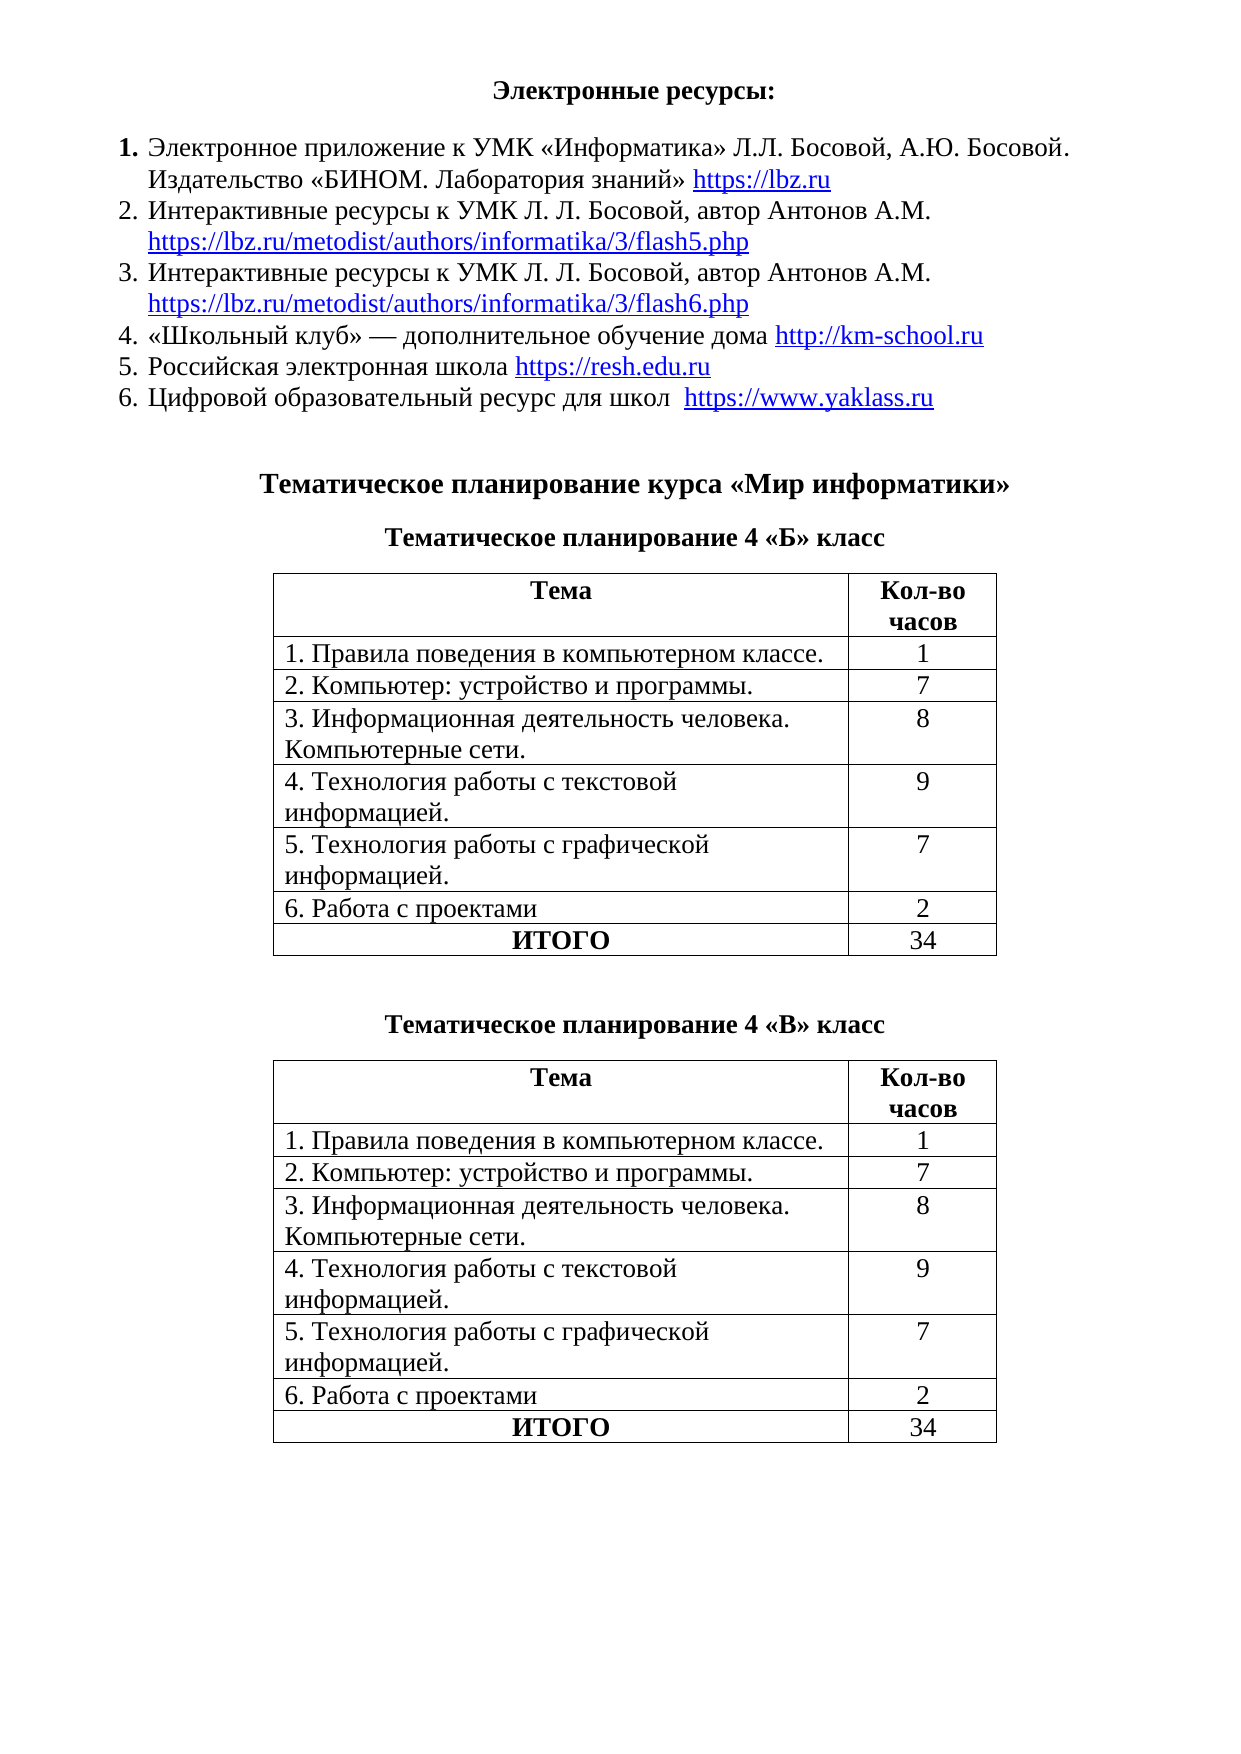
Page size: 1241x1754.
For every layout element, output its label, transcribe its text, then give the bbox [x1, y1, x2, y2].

table_cell 5. Технология работы с графической информацией. [274, 1315, 848, 1378]
table_header Тема [274, 1061, 848, 1123]
table_cell 7 [849, 1157, 996, 1188]
text Тематическое планирование курса «Мир информатики» [118, 467, 1152, 500]
list Интерактивные ресурсы к УМК Л. Л. Босовой, автор Антонов А.М. https://lbz.ru/metodist/authors/informatika/3/flash6.php [118, 256, 1149, 319]
table_cell ИТОГО [274, 924, 848, 955]
table_cell 1 [849, 637, 996, 668]
text Электронные ресурсы: [118, 74, 1149, 105]
table_cell 4. Технология работы с текстовой информацией. [274, 765, 848, 827]
list Цифровой образовательный ресурс для школ https://www.yaklass.ru [118, 381, 1149, 412]
text Тематическое планирование 4 «Б» класс [118, 521, 1152, 552]
list Электронное приложение к УМК «Информатика» Л.Л. Босовой, А.Ю. Босовой. Издательство «БИНОМ. Лаборатория знаний» https://lbz.ru [118, 130, 1149, 194]
table_header Кол-во часов [849, 574, 996, 636]
table_header Кол-во часов [849, 1061, 996, 1123]
table_cell 1. Правила поведения в компьютерном классе. [274, 1124, 848, 1156]
list «Школьный клуб» — дополнительное обучение дома http://km-school.ru [118, 319, 1149, 350]
table_cell 6. Работа с проектами [274, 892, 848, 923]
table_cell 1 [849, 1124, 996, 1156]
table_header Тема [274, 574, 848, 636]
table_cell 3. Информационная деятельность человека. Компьютерные сети. [274, 1189, 848, 1251]
list Российская электронная школа https://resh.edu.ru [118, 350, 1149, 381]
table_cell 1. Правила поведения в компьютерном классе. [274, 637, 848, 668]
table_cell 7 [849, 1315, 996, 1378]
table_cell 2 [849, 892, 996, 923]
table_cell 4. Технология работы с текстовой информацией. [274, 1252, 848, 1314]
table_cell 5. Технология работы с графической информацией. [274, 828, 848, 891]
table_cell 2 [849, 1379, 996, 1410]
table_cell ИТОГО [274, 1411, 848, 1442]
table_cell 8 [849, 702, 996, 764]
table_cell 7 [849, 828, 996, 891]
list Интерактивные ресурсы к УМК Л. Л. Босовой, автор Антонов А.М. https://lbz.ru/metodist/authors/informatika/3/flash5.php [118, 194, 1149, 256]
table_cell 9 [849, 1252, 996, 1314]
table_cell 3. Информационная деятельность человека. Компьютерные сети. [274, 702, 848, 764]
table_cell 2. Компьютер: устройство и программы. [274, 670, 848, 701]
table_cell 9 [849, 765, 996, 827]
table_cell 2. Компьютер: устройство и программы. [274, 1157, 848, 1188]
table_cell 34 [849, 1411, 996, 1442]
table_cell 7 [849, 670, 996, 701]
table_cell 8 [849, 1189, 996, 1251]
text Тематическое планирование 4 «В» класс [118, 1008, 1152, 1039]
table_cell 34 [849, 924, 996, 955]
table_cell 6. Работа с проектами [274, 1379, 848, 1410]
